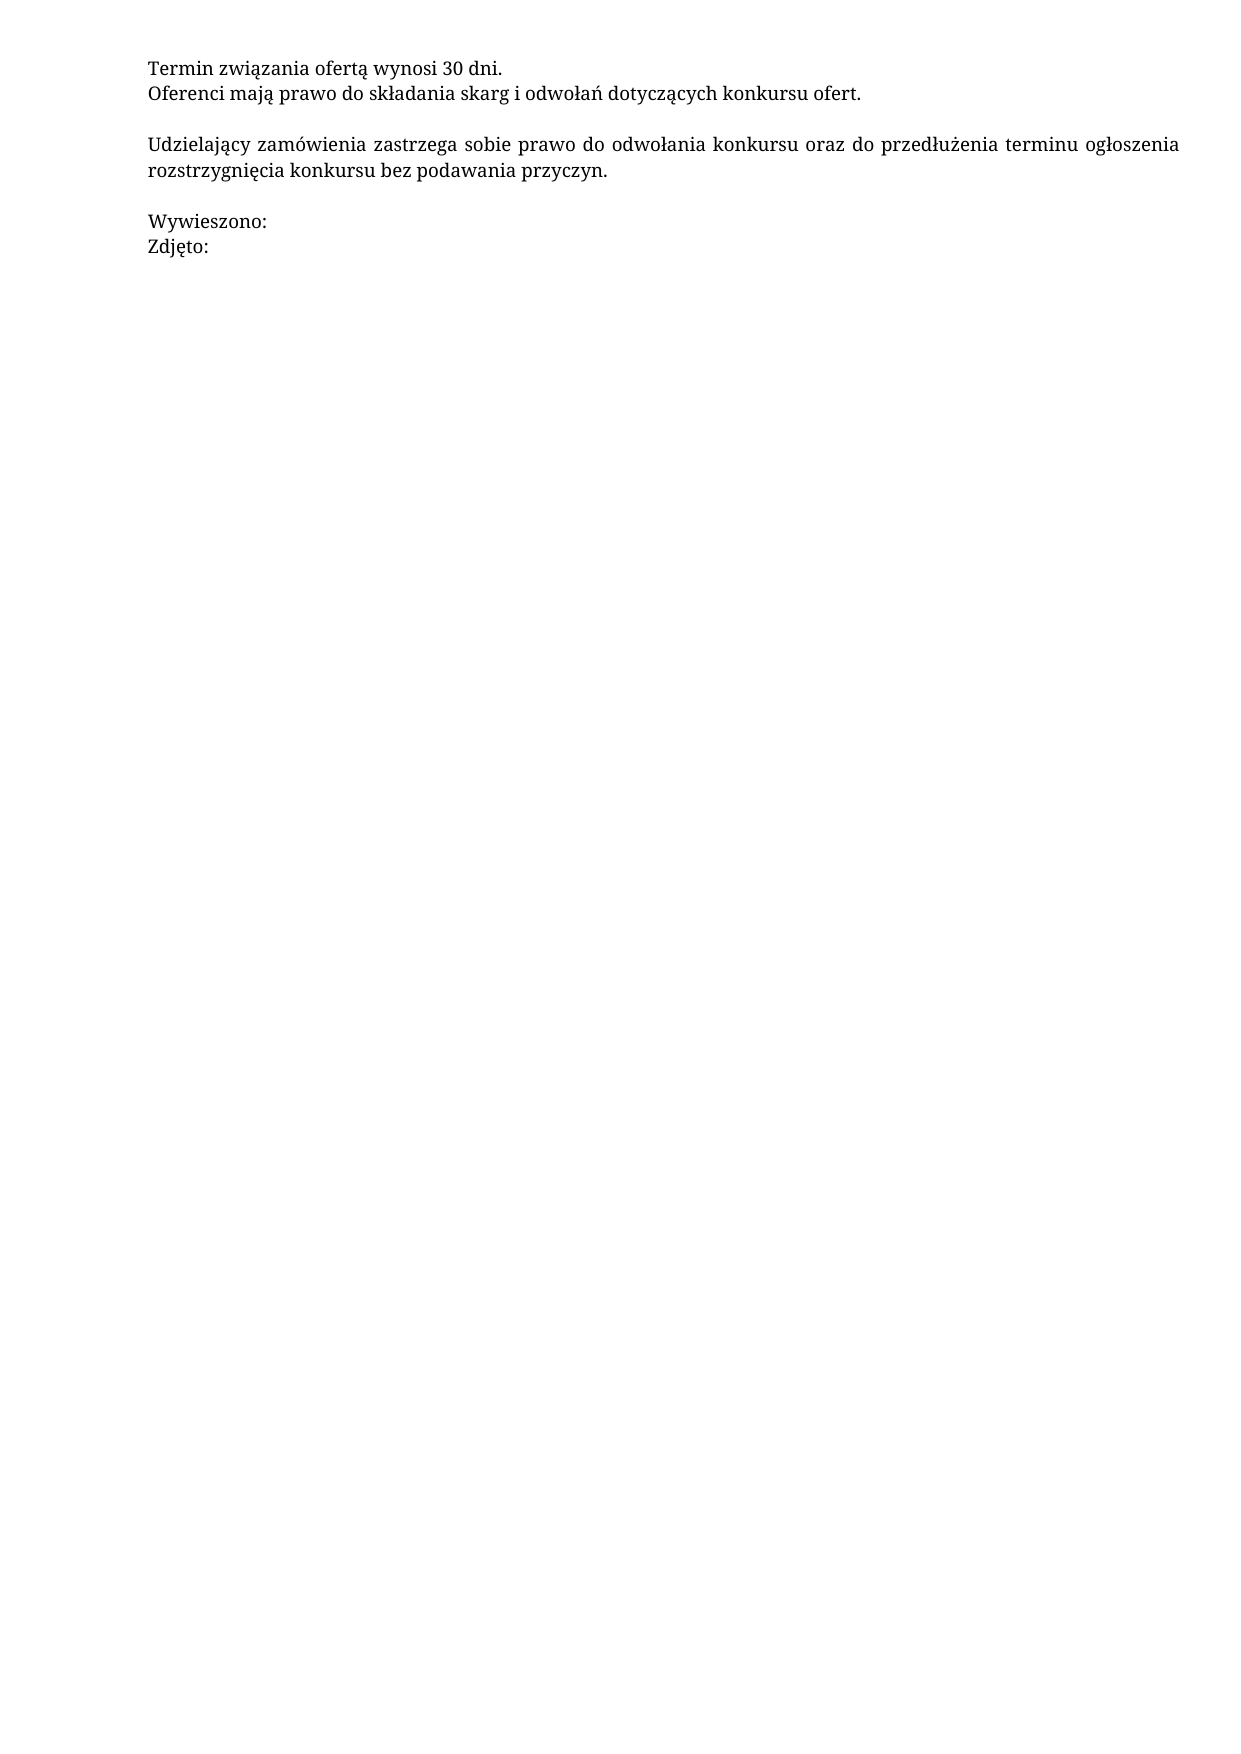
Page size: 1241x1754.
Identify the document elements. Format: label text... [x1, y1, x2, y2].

text Termin związania ofertą wynosi 30 dni. [148, 55, 1181, 81]
text Wywieszono: [148, 208, 1181, 234]
text Oferenci mają prawo do składania skarg i odwołań dotyczących konkursu ofert. [148, 81, 1181, 106]
text Zdjęto: [148, 234, 1181, 259]
text Udzielający zamówienia zastrzega sobie prawo do odwołania konkursu oraz do przedłużenia terminu ogłoszenia rozstrzygnięcia konkursu bez podawania przyczyn. [148, 132, 1181, 183]
